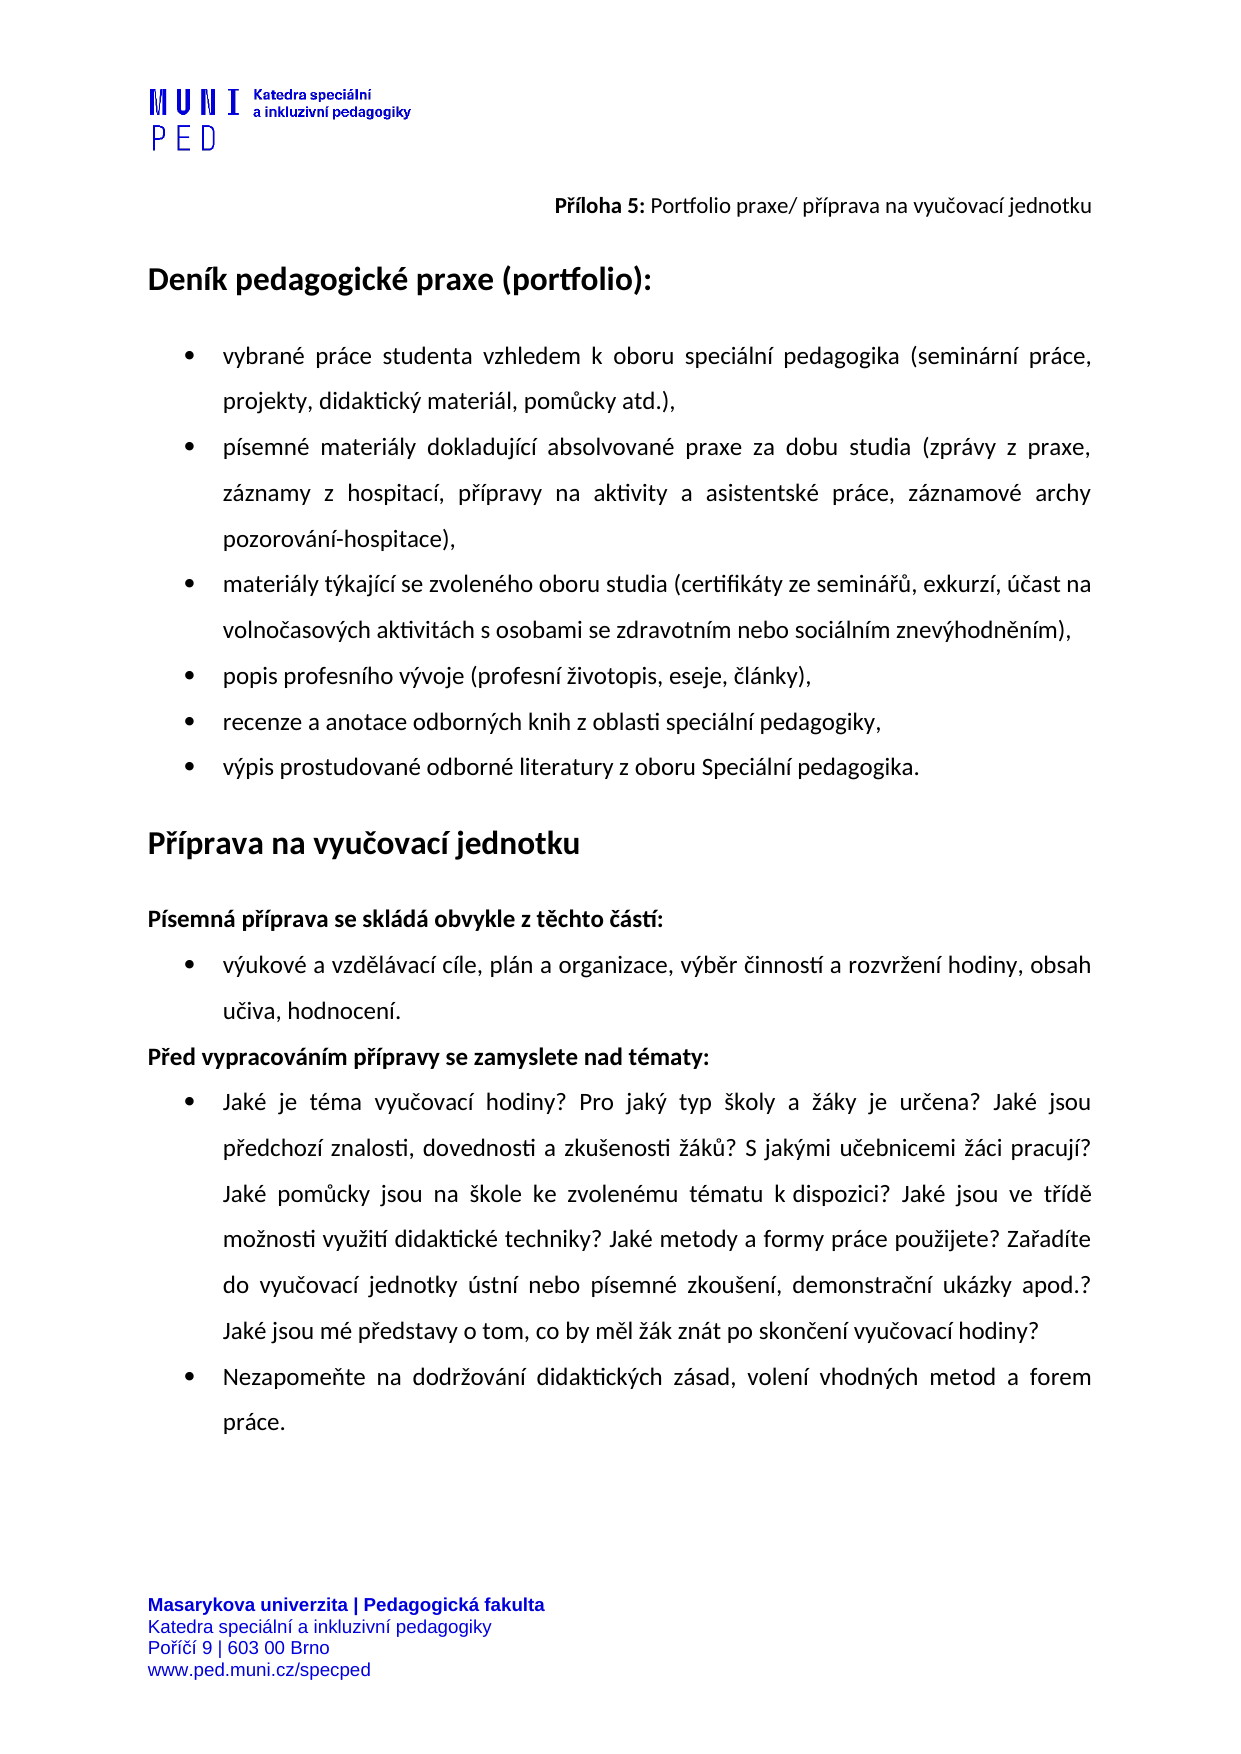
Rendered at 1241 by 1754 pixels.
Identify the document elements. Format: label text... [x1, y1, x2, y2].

list výpis prostudované odborné literatury z oboru Speciální pedagogika. [185, 751, 1093, 782]
list vybrané práce studenta vzhledem k oboru speciální pedagogika (seminární práce, projekty, didaktický materiál, pomůcky atd.), [185, 340, 1093, 416]
text Příprava na vyučovací jednotku [148, 822, 1093, 863]
list recenze a anotace odborných knih z oblasti speciální pedagogiky, [185, 706, 1093, 736]
list výukové a vzdělávací cíle, plán a organizace, výběr činností a rozvržení hodiny, obsah učiva, hodnocení. [185, 949, 1093, 1026]
list materiály týkající se zvoleného oboru studia (certifikáty ze seminářů, exkurzí, účast na volnočasových aktivitách s osobami se zdravotním nebo sociálním znevýhodněním), [185, 568, 1093, 645]
list popis profesního vývoje (profesní životopis, eseje, články), [185, 660, 1093, 690]
list Jaké je téma vyučovací hodiny? Pro jaký typ školy a žáky je určena? Jaké jsou předchozí znalosti, dovednosti a zkušenosti žáků? S jakými učebnicemi žáci pracují? Jaké pomůcky jsou na škole ke zvolenému tématu k dispozici? Jaké jsou ve třídě možnosti využití didaktické techniky? Jaké metody a formy práce použijete? Zařadíte do vyučovací jednotky ústní nebo písemné zkoušení, demonstrační ukázky apod.? Jaké jsou mé představy o tom, co by měl žák znát po skončení vyučovací hodiny? [185, 1086, 1093, 1346]
picture [147, 73, 427, 166]
list Nezapomeňte na dodržování didaktických zásad, volení vhodných metod a forem práce. [185, 1361, 1093, 1437]
text Deník pedagogické praxe (portfolio): [148, 258, 1093, 299]
list písemné materiály dokladující absolvované praxe za dobu studia (zprávy z praxe, záznamy z hospitací, přípravy na aktivity a asistentské práce, záznamové archy pozorování-hospitace), [185, 431, 1093, 553]
text Písemná příprava se skládá obvykle z těchto částí: [148, 903, 1093, 934]
text Před vypracováním přípravy se zamyslete nad tématy: [148, 1041, 1093, 1071]
list Příloha 5: Portfolio praxe/ příprava na vyučovací jednotku [258, 191, 1093, 219]
